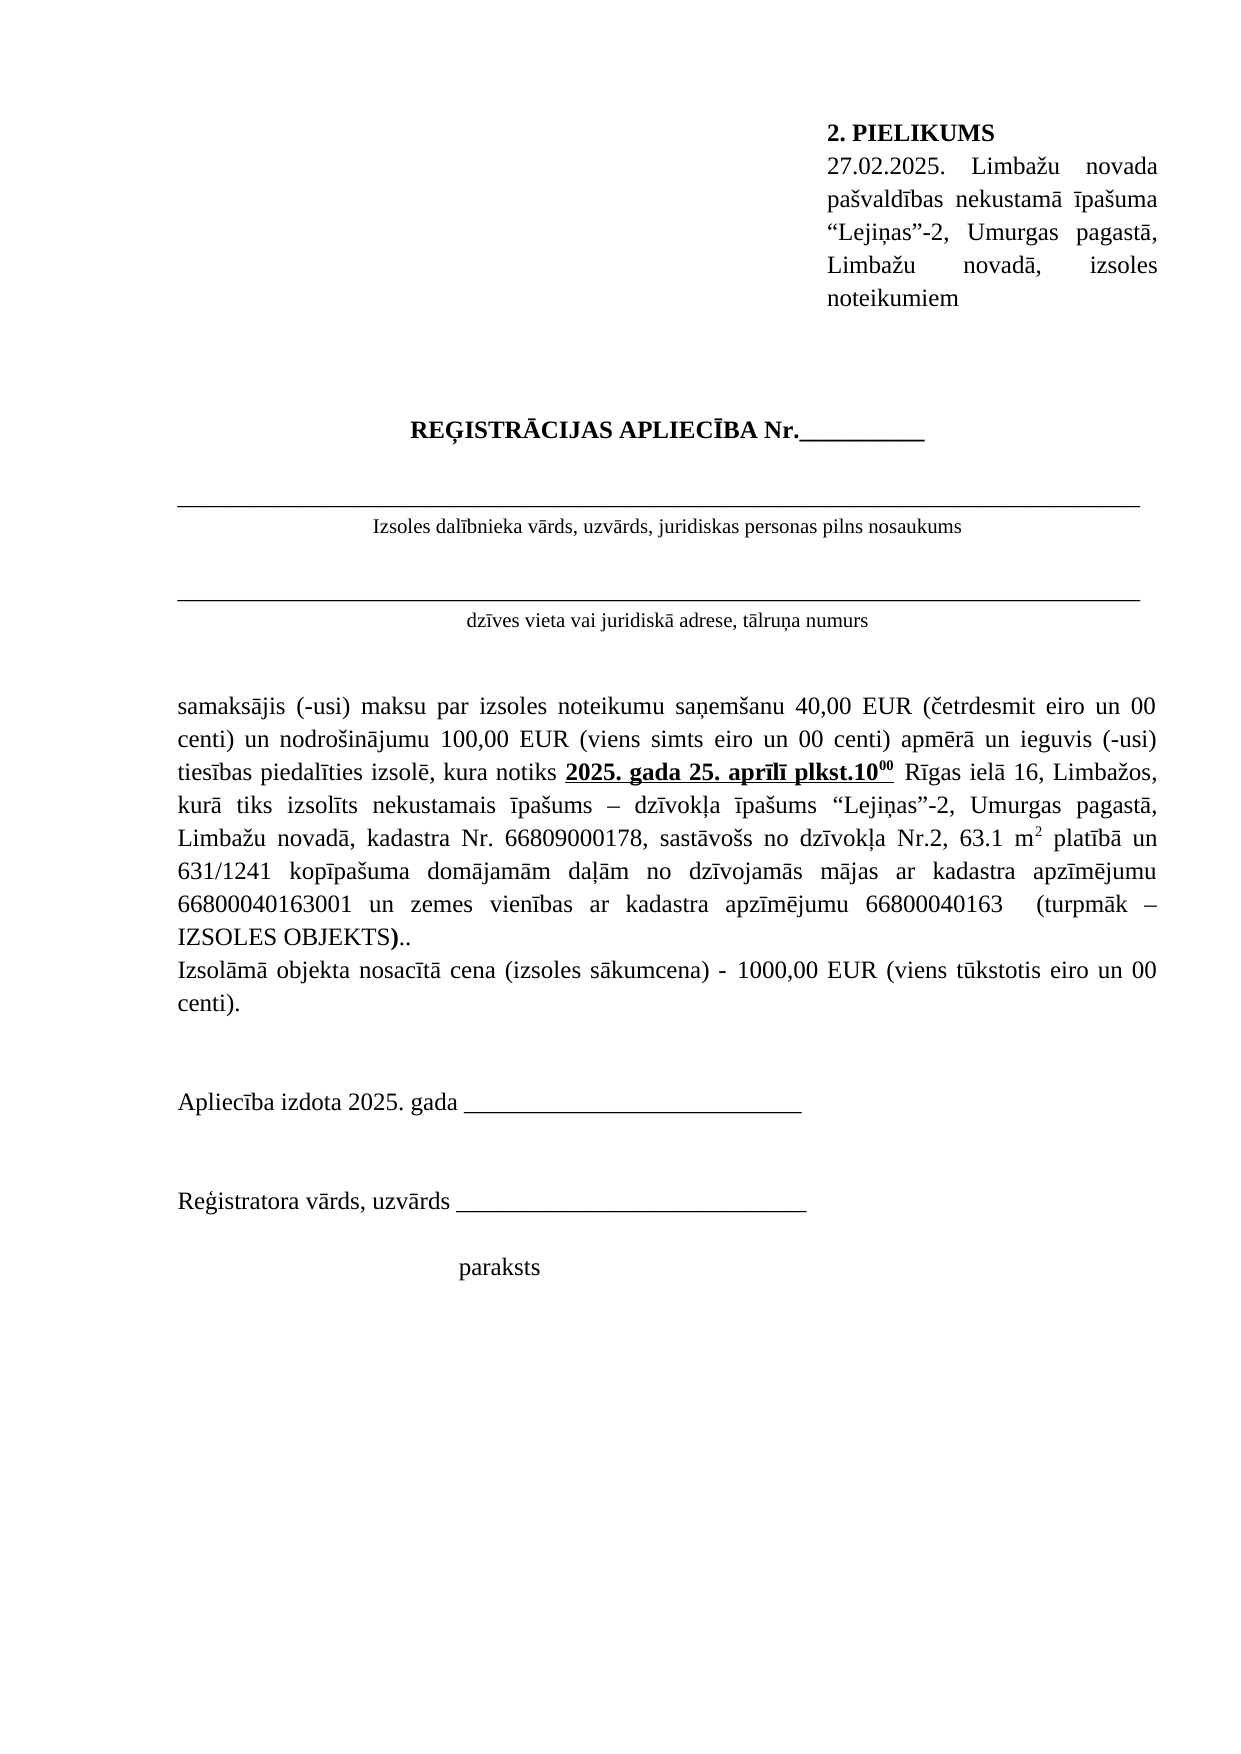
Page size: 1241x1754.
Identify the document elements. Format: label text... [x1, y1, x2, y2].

text _____________________________________________________________________________ [177, 481, 1158, 510]
text dzīves vieta vai juridiskā adrese, tālruņa numurs [177, 608, 1158, 632]
text samaksājis (-usi) maksu par izsoles noteikumu saņemšanu 40,00 EUR (četrdesmit eiro un 00 centi) un nodrošinājumu 100,00 EUR (viens simts eiro un 00 centi) apmērā un ieguvis (-usi) tiesības piedalīties izsolē, kura notiks 2025. gada 25. aprīlī plkst.1000 Rīgas ielā 16, Limbažos, kurā tiks izsolīts nekustamais īpašums – dzīvokļa īpašums “Lejiņas”-2, Umurgas pagastā, Limbažu novadā, kadastra Nr. 66809000178, sastāvošs no dzīvokļa Nr.2, 63.1 m2 platībā un 631/1241 kopīpašuma domājamām daļām no dzīvojamās mājas ar kadastra apzīmējumu 66800040163001 un zemes vienības ar kadastra apzīmējumu 66800040163 (turpmāk – IZSOLES OBJEKTS).. [177, 691, 1158, 951]
text REĢISTRĀCIJAS APLIECĪBA Nr.__________ [177, 415, 1158, 444]
text 2. pielikums [827, 118, 1158, 147]
text _____________________________________________________________________________ [177, 575, 1158, 604]
text Apliecība izdota 2025. gada ___________________________ [177, 1087, 1158, 1116]
text paraksts [177, 1252, 1158, 1281]
text Reģistratora vārds, uzvārds ____________________________ [177, 1186, 1158, 1215]
text Izsolāmā objekta nosacītā cena (izsoles sākumcena) - 1000,00 EUR (viens tūkstotis eiro un 00 centi). [177, 955, 1158, 1017]
text 27.02.2025. Limbažu novada pašvaldības nekustamā īpašuma “Lejiņas”-2, Umurgas pagastā, Limbažu novadā, izsoles noteikumiem [827, 151, 1158, 312]
text Izsoles dalībnieka vārds, uzvārds, juridiskas personas pilns nosaukums [177, 514, 1158, 538]
